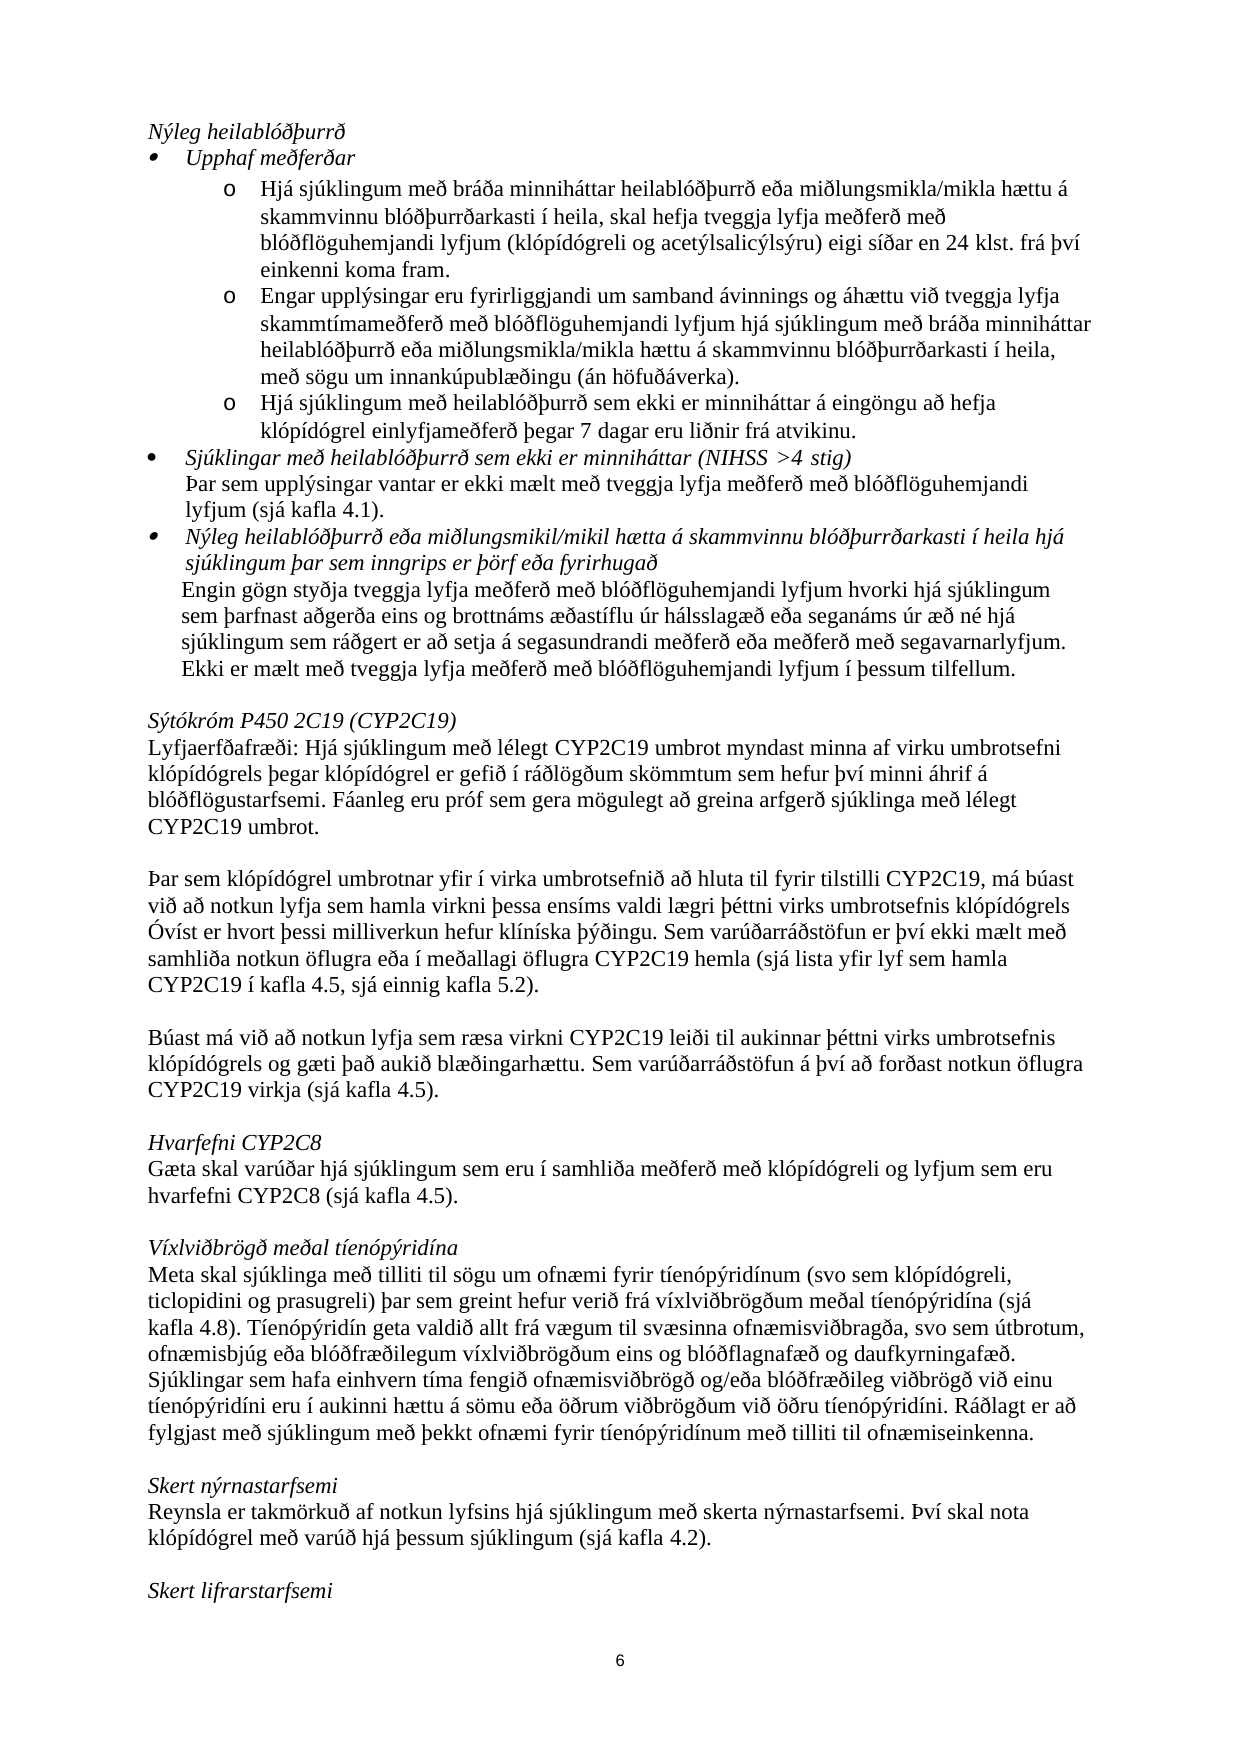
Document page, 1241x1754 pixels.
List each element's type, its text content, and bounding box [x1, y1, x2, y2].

list Upphaf meðferðar [148, 144, 1092, 171]
list Hjá sjúklingum með heilablóðþurrð sem ekki er minniháttar á eingöngu að hefja klópídógrel einlyfjameðferð þegar 7 dagar eru liðnir frá atvikinu. [223, 389, 1092, 444]
text Víxlviðbrögð meðal tíenópýridína [148, 1234, 1092, 1261]
text Þar sem klópídógrel umbrotnar yfir í virka umbrotsefnið að hluta til fyrir tilstilli CYP2C19, má búast við að notkun lyfja sem hamla virkni þessa ensíms valdi lægri þéttni virks umbrotsefnis klópídógrels Óvíst er hvort þessi milliverkun hefur klíníska þýðingu. Sem varúðarráðstöfun er því ekki mælt með samhliða notkun öflugra eða í meðallagi öflugra CYP2C19 hemla (sjá lista yfir lyf sem hamla CYP2C19 í kafla 4.5, sjá einnig kafla 5.2). [148, 866, 1092, 997]
text Hvarfefni CYP2C8 [148, 1129, 1092, 1155]
text Nýleg heilablóðþurrð [148, 118, 1092, 144]
text Reynsla er takmörkuð af notkun lyfsins hjá sjúklingum með skerta nýrnastarfsemi. Því skal nota klópídógrel með varúð hjá þessum sjúklingum (sjá kafla 4.2). [148, 1498, 1092, 1551]
text Skert lifrarstarfsemi [148, 1577, 1092, 1603]
text Sýtókróm P450 2C19 (CYP2C19) [148, 707, 1092, 734]
list Sjúklingar með heilablóðþurrð sem ekki er minniháttar (NIHSS >4 stig) Þar sem upplýsingar vantar er ekki mælt með tveggja lyfja meðferð með blóðflöguhemjandi lyfjum (sjá kafla 4.1). [148, 444, 1092, 523]
text Engin gögn styðja tveggja lyfja meðferð með blóðflöguhemjandi lyfjum hvorki hjá sjúklingum sem þarfnast aðgerða eins og brottnáms æðastíflu úr hálsslagæð eða seganáms úr æð né hjá sjúklingum sem ráðgert er að setja á segasundrandi meðferð eða meðferð með segavarnarlyfjum. Ekki er mælt með tveggja lyfja meðferð með blóðflöguhemjandi lyfjum í þessum tilfellum. [181, 576, 1092, 681]
list Hjá sjúklingum með bráða minniháttar heilablóðþurrð eða miðlungsmikla/mikla hættu á skammvinnu blóðþurrðarkasti í heila, skal hefja tveggja lyfja meðferð með blóðflöguhemjandi lyfjum (klópídógreli og acetýlsalicýlsýru) eigi síðar en 24 klst. frá því einkenni koma fram. [223, 175, 1092, 282]
text Skert nýrnastarfsemi [148, 1472, 1092, 1498]
text Meta skal sjúklinga með tilliti til sögu um ofnæmi fyrir tíenópýridínum (svo sem klópídógreli, ticlopidini og prasugreli) þar sem greint hefur verið frá víxlviðbrögðum meðal tíenópýridína (sjá kafla 4.8). Tíenópýridín geta valdið allt frá vægum til svæsinna ofnæmisviðbragða, svo sem útbrotum, ofnæmisbjúg eða blóðfræðilegum víxlviðbrögðum eins og blóðflagnafæð og daufkyrningafæð. Sjúklingar sem hafa einhvern tíma fengið ofnæmisviðbrögð og/eða blóðfræðileg viðbrögð við einu tíenópýridíni eru í aukinni hættu á sömu eða öðrum viðbrögðum við öðru tíenópýridíni. Ráðlagt er að fylgjast með sjúklingum með þekkt ofnæmi fyrir tíenópýridínum með tilliti til ofnæmiseinkenna. [148, 1261, 1092, 1445]
text Búast má við að notkun lyfja sem ræsa virkni CYP2C19 leiði til aukinnar þéttni virks umbrotsefnis klópídógrels og gæti það aukið blæðingarhættu. Sem varúðarráðstöfun á því að forðast notkun öflugra CYP2C19 virkja (sjá kafla 4.5). [148, 1024, 1096, 1103]
list Engar upplýsingar eru fyrirliggjandi um samband ávinnings og áhættu við tveggja lyfja skammtímameðferð með blóðflöguhemjandi lyfjum hjá sjúklingum með bráða minniháttar heilablóðþurrð eða miðlungsmikla/mikla hættu á skammvinnu blóðþurrðarkasti í heila, með sögu um innankúpublæðingu (án höfuðáverka). [223, 282, 1092, 389]
list Nýleg heilablóðþurrð eða miðlungsmikil/mikil hætta á skammvinnu blóðþurrðarkasti í heila hjá sjúklingum þar sem inngrips er þörf eða fyrirhugað [148, 523, 1092, 576]
text Lyfjaerfðafræði: Hjá sjúklingum með lélegt CYP2C19 umbrot myndast minna af virku umbrotsefni klópídógrels þegar klópídógrel er gefið í ráðlögðum skömmtum sem hefur því minni áhrif á blóðflögustarfsemi. Fáanleg eru próf sem gera mögulegt að greina arfgerð sjúklinga með lélegt CYP2C19 umbrot. [148, 734, 1092, 839]
text Gæta skal varúðar hjá sjúklingum sem eru í samhliða meðferð með klópídógreli og lyfjum sem eru hvarfefni CYP2C8 (sjá kafla 4.5). [148, 1155, 1092, 1208]
